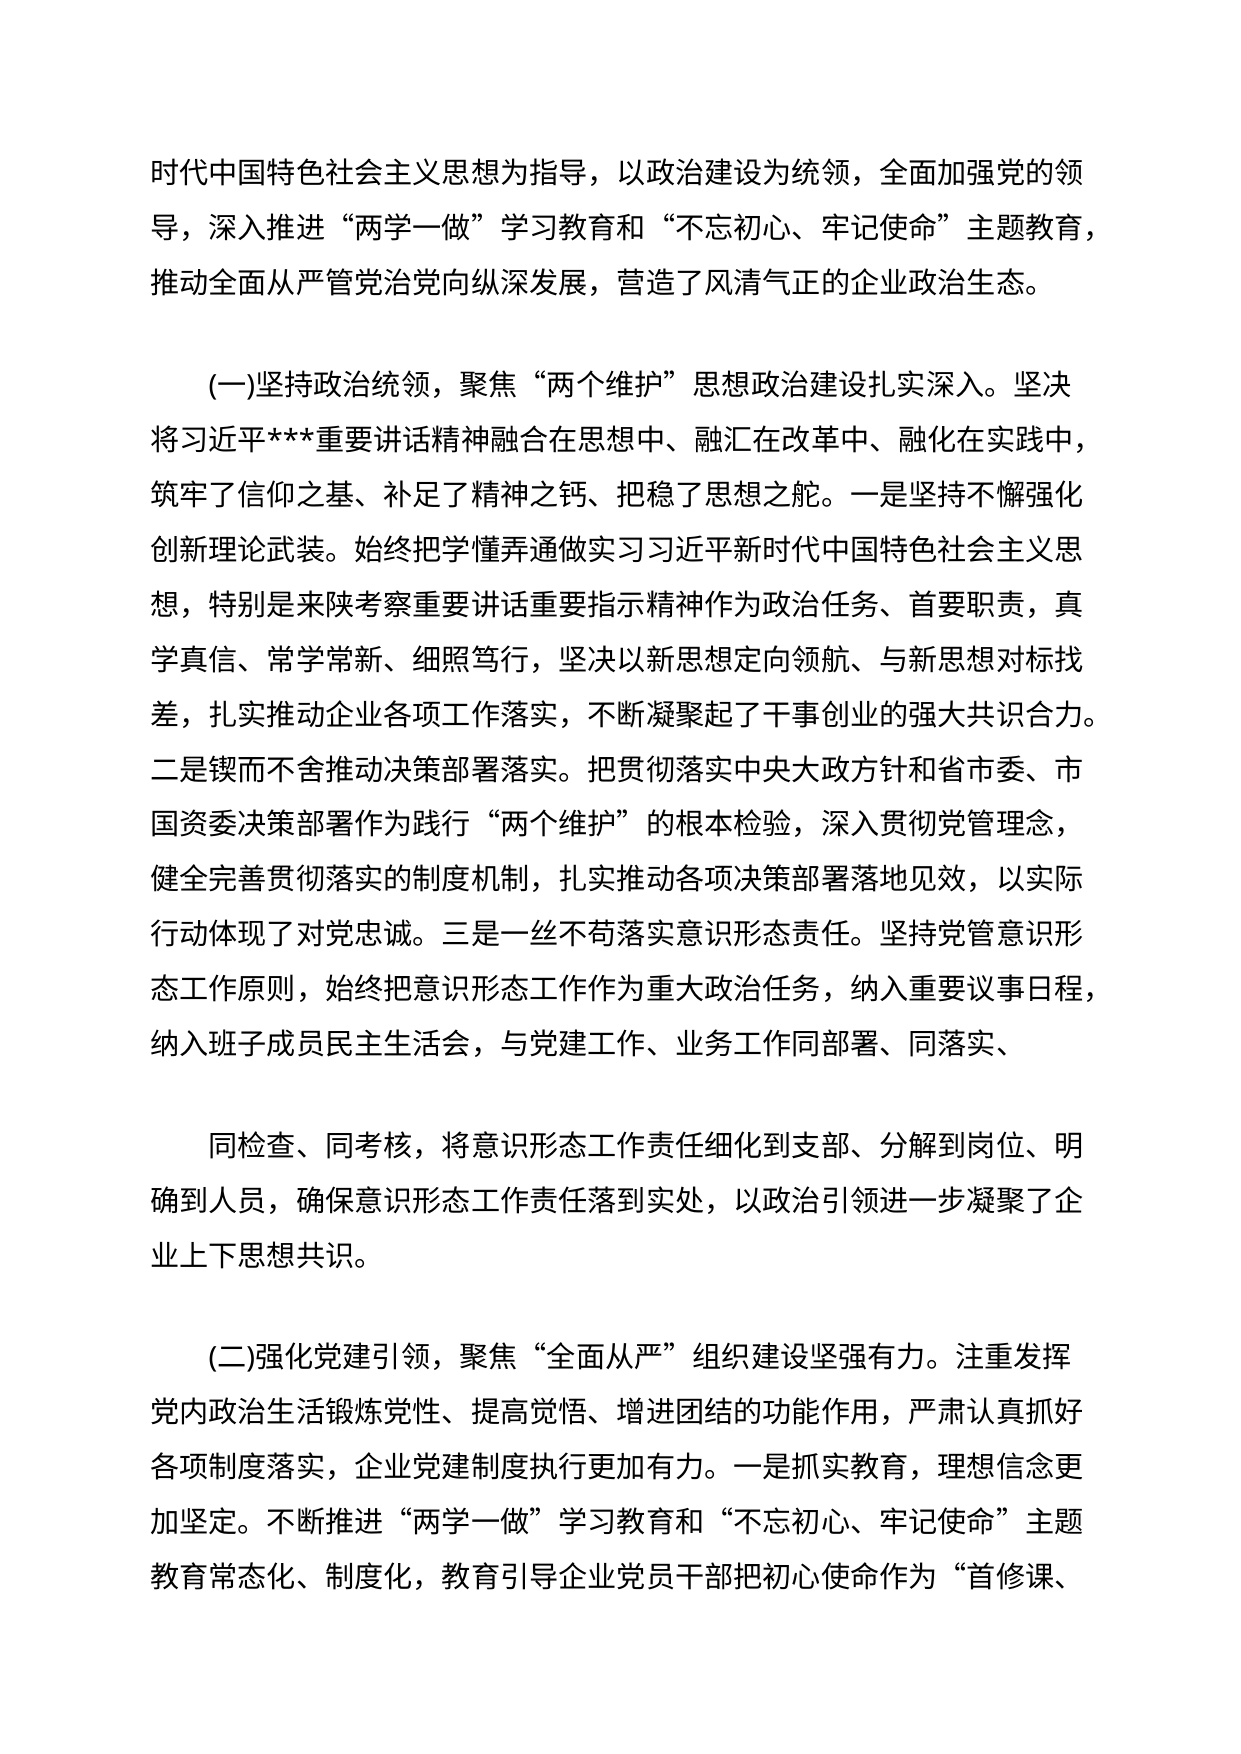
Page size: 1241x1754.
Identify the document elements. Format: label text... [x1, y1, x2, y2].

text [150, 1334, 1090, 1596]
text 同检查、同考核，将意识形态工作责任细化到支部、分解到岗位、明确到人员，确保意识形态工作责任落到实处，以政治引领进一步凝聚了企业上下思想共识。 [150, 1122, 1090, 1274]
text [150, 150, 1090, 302]
text (一)坚持政治统领，聚焦“两个维护”思想政治建设扎实深入。坚决将习近平***重要讲话精神融合在思想中、融汇在改革中、融化在实践中，筑牢了信仰之基、补足了精神之钙、把稳了思想之舵。一是坚持不懈强化创新理论武装。始终把学懂弄通做实习习近平新时代中国特色社会主义思想，特别是来陕考察重要讲话重要指示精神作为政治任务、首要职责，真学真信、常学常新、细照笃行，坚决以新思想定向领航、与新思想对标找差，扎实推动企业各项工作落实，不断凝聚起了干事创业的强大共识合力。二是锲而不舍推动决策部署落实。把贯彻落实中央大政方针和省市委、市国资委决策部署作为践行“两个维护”的根本检验，深入贯彻党管理念，健全完善贯彻落实的制度机制，扎实推动各项决策部署落地见效，以实际行动体现了对党忠诚。三是一丝不苟落实意识形态责任。坚持党管意识形态工作原则，始终把意识形态工作作为重大政治任务，纳入重要议事日程，纳入班子成员民主生活会，与党建工作、业务工作同部署、同落实、 [150, 362, 1090, 1063]
